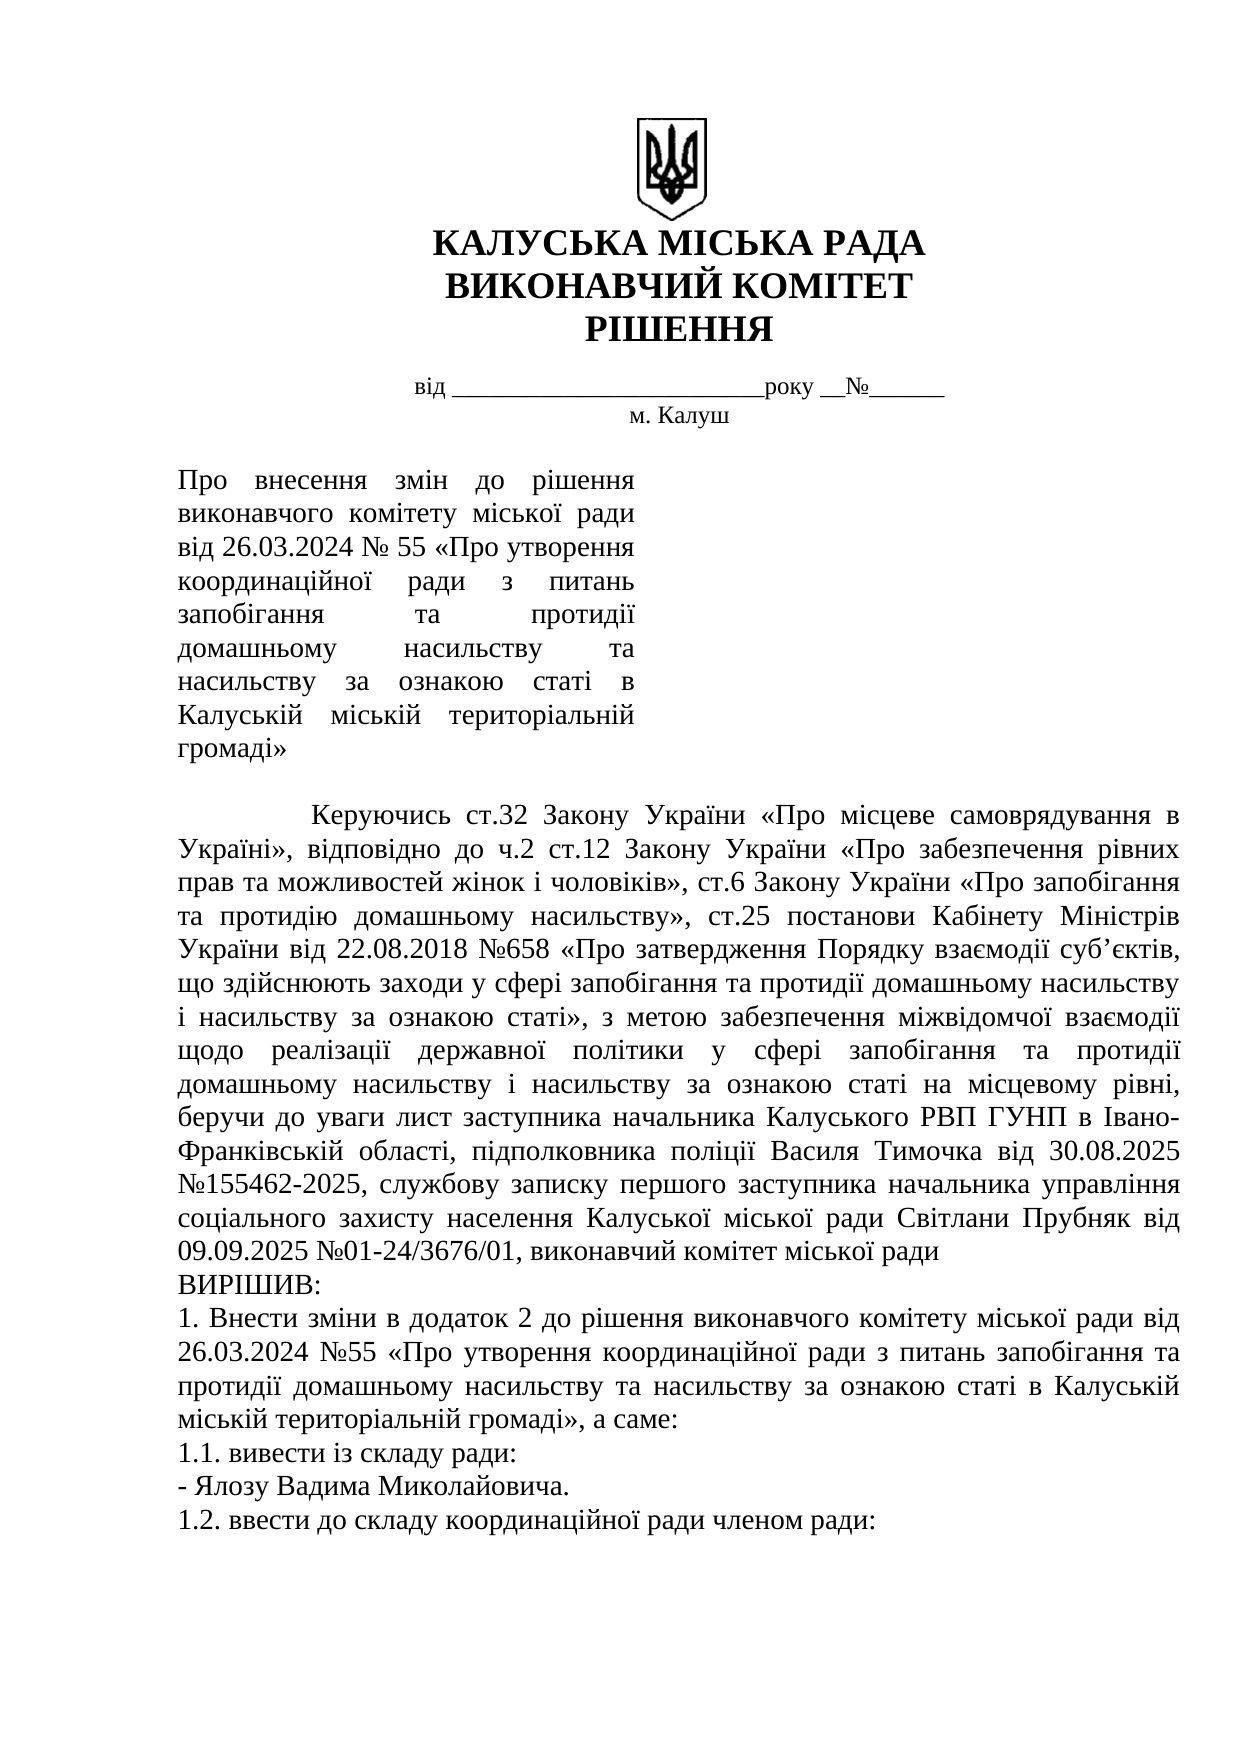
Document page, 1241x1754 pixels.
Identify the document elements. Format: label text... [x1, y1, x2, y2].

subtitle ВИКОНАВЧИЙ КОМІТЕТ [177, 263, 1181, 306]
text 1.2. ввести до складу координаційної ради членом ради: [177, 1502, 1181, 1535]
subtitle РІШЕННЯ [177, 306, 1181, 349]
subtitle КАЛУСЬКА МІСЬКА РАДА [177, 220, 1181, 263]
text 1. Внести зміни в додаток 2 до рішення виконавчого комітету міської ради від 26.03.2024 №55 «Про утворення координаційної ради з питань запобігання та протидії домашньому насильству та насильству за ознакою статі в Калуській міській територіальній громаді», а саме: [177, 1301, 1181, 1435]
text 1.1. вивести із складу ради: [177, 1435, 1181, 1468]
text Керуючись ст.32 Закону України «Про місцеве самоврядування в Україні», відповідно до ч.2 ст.12 Закону України «Про забезпечення рівних прав та можливостей жінок і чоловіків», ст.6 Закону України «Про запобігання та протидію домашньому насильству», ст.25 постанови Кабінету Міністрів України від 22.08.2018 №658 «Про затвердження Порядку взаємодії суб’єктів, що здійснюють заходи у сфері запобігання та протидії домашньому насильству і насильству за ознакою статі», з метою забезпечення міжвідомчої взаємодії щодо реалізації державної політики у сфері запобігання та протидії домашньому насильству і насильству за ознакою статі на місцевому рівні, беручи до уваги лист заступника начальника Калуського РВП ГУНП в Івано-Франківській області, підполковника поліції Василя Тимочка від 30.08.2025 №155462-2025, службову записку першого заступника начальника управління соціального захисту населення Калуської міської ради Світлани Прубняк від 09.09.2025 №01-24/3676/01, виконавчий комітет міської ради [177, 797, 1181, 1267]
text - Ялозу Вадима Миколайовича. [177, 1468, 1181, 1502]
text ВИРІШИВ: [177, 1267, 1181, 1301]
picture [636, 118, 707, 221]
text від _________________________року __№______ [177, 371, 1181, 400]
text м. Калуш [177, 400, 1181, 428]
text Про внесення змін до рішення виконавчого комітету міської ради від 26.03.2024 № 55 «Про утворення координаційної ради з питань запобігання та протидії домашньому насильству та насильству за ознакою статі в Калуській міській територіальній громаді» [177, 462, 635, 764]
